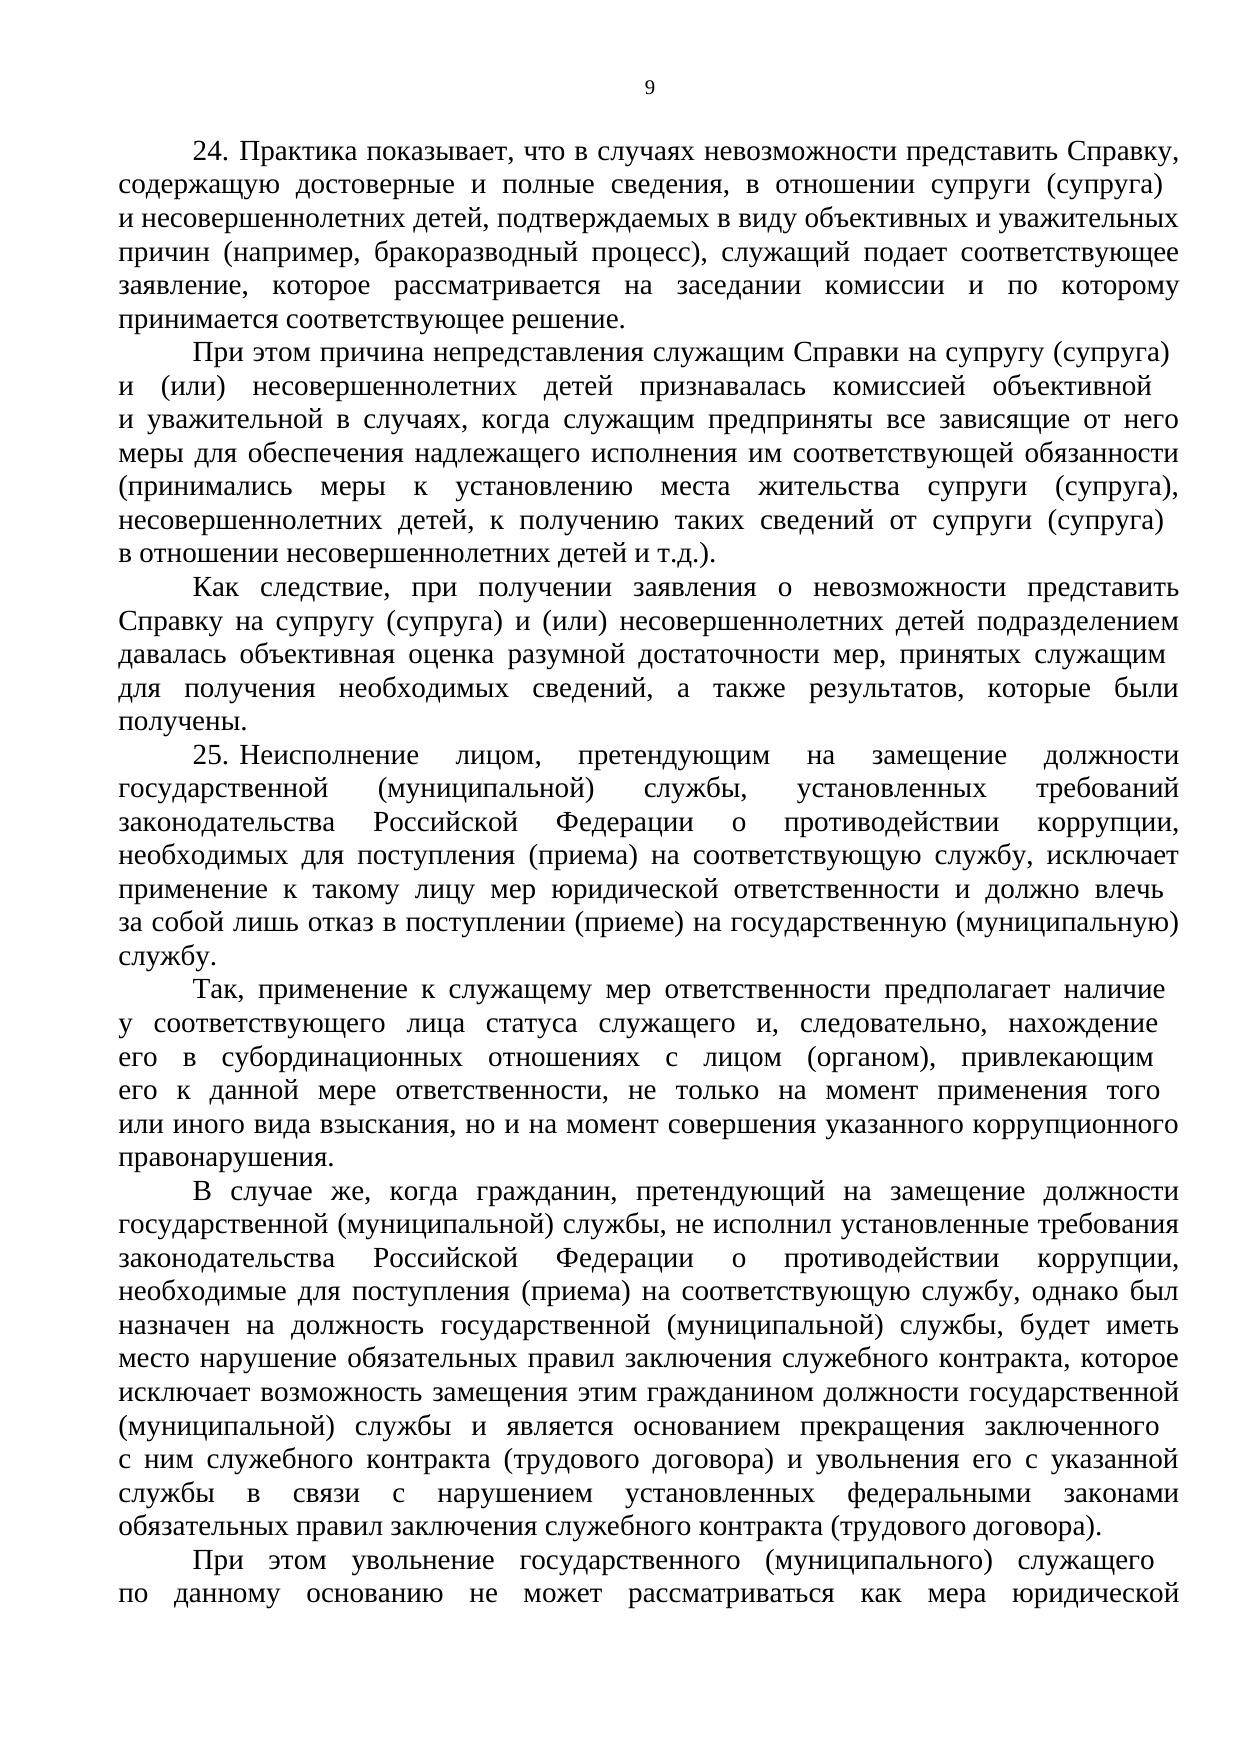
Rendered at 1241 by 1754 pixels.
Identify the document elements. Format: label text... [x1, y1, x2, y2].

text Так, применение к служащему мер ответственности предполагает наличие у соответствующего лица статуса служащего и, следовательно, нахождение его в субординационных отношениях с лицом (органом), привлекающим его к данной мере ответственности, не только на момент применения того или иного вида взыскания, но и на момент совершения указанного коррупционного правонарушения. [118, 972, 1180, 1173]
text При этом причина непредставления служащим Справки на супругу (супруга) и (или) несовершеннолетних детей признавалась комиссией объективной и уважительной в случаях, когда служащим предприняты все зависящие от него меры для обеспечения надлежащего исполнения им соответствующей обязанности (принимались меры к установлению места жительства супруги (супруга), несовершеннолетних детей, к получению таких сведений от супруги (супруга) в отношении несовершеннолетних детей и т.д.). [118, 334, 1180, 569]
list Неисполнение лицом, претендующим на замещение должности государственной (муниципальной) службы, установленных требований законодательства Российской Федерации о противодействии коррупции, необходимых для поступления (приема) на соответствующую службу, исключает применение к такому лицу мер юридической ответственности и должно влечь за собой лишь отказ в поступлении (приеме) на государственную (муниципальную) службу. [118, 737, 1180, 972]
text В случае же, когда гражданин, претендующий на замещение должности государственной (муниципальной) службы, не исполнил установленные требования законодательства Российской Федерации о противодействии коррупции, необходимые для поступления (приема) на соответствующую службу, однако был назначен на должность государственной (муниципальной) службы, будет иметь место нарушение обязательных правил заключения служебного контракта, которое исключает возможность замещения этим гражданином должности государственной (муниципальной) службы и является основанием прекращения заключенного с ним служебного контракта (трудового договора) и увольнения его с указанной службы в связи с нарушением установленных федеральными законами обязательных правил заключения служебного контракта (трудового договора). [118, 1173, 1180, 1542]
list Практика показывает, что в случаях невозможности представить Справку, содержащую достоверные и полные сведения, в отношении супруги (супруга) и несовершеннолетних детей, подтверждаемых в виду объективных и уважительных причин (например, бракоразводный процесс), служащий подает соответствующее заявление, которое рассматривается на заседании комиссии и по которому принимается соответствующее решение. [118, 133, 1180, 334]
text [118, 1542, 1180, 1609]
text Как следствие, при получении заявления о невозможности представить Справку на супругу (супруга) и (или) несовершеннолетних детей подразделением давалась объективная оценка разумной достаточности мер, принятых служащим для получения необходимых сведений, а также результатов, которые были получены. [118, 569, 1180, 737]
